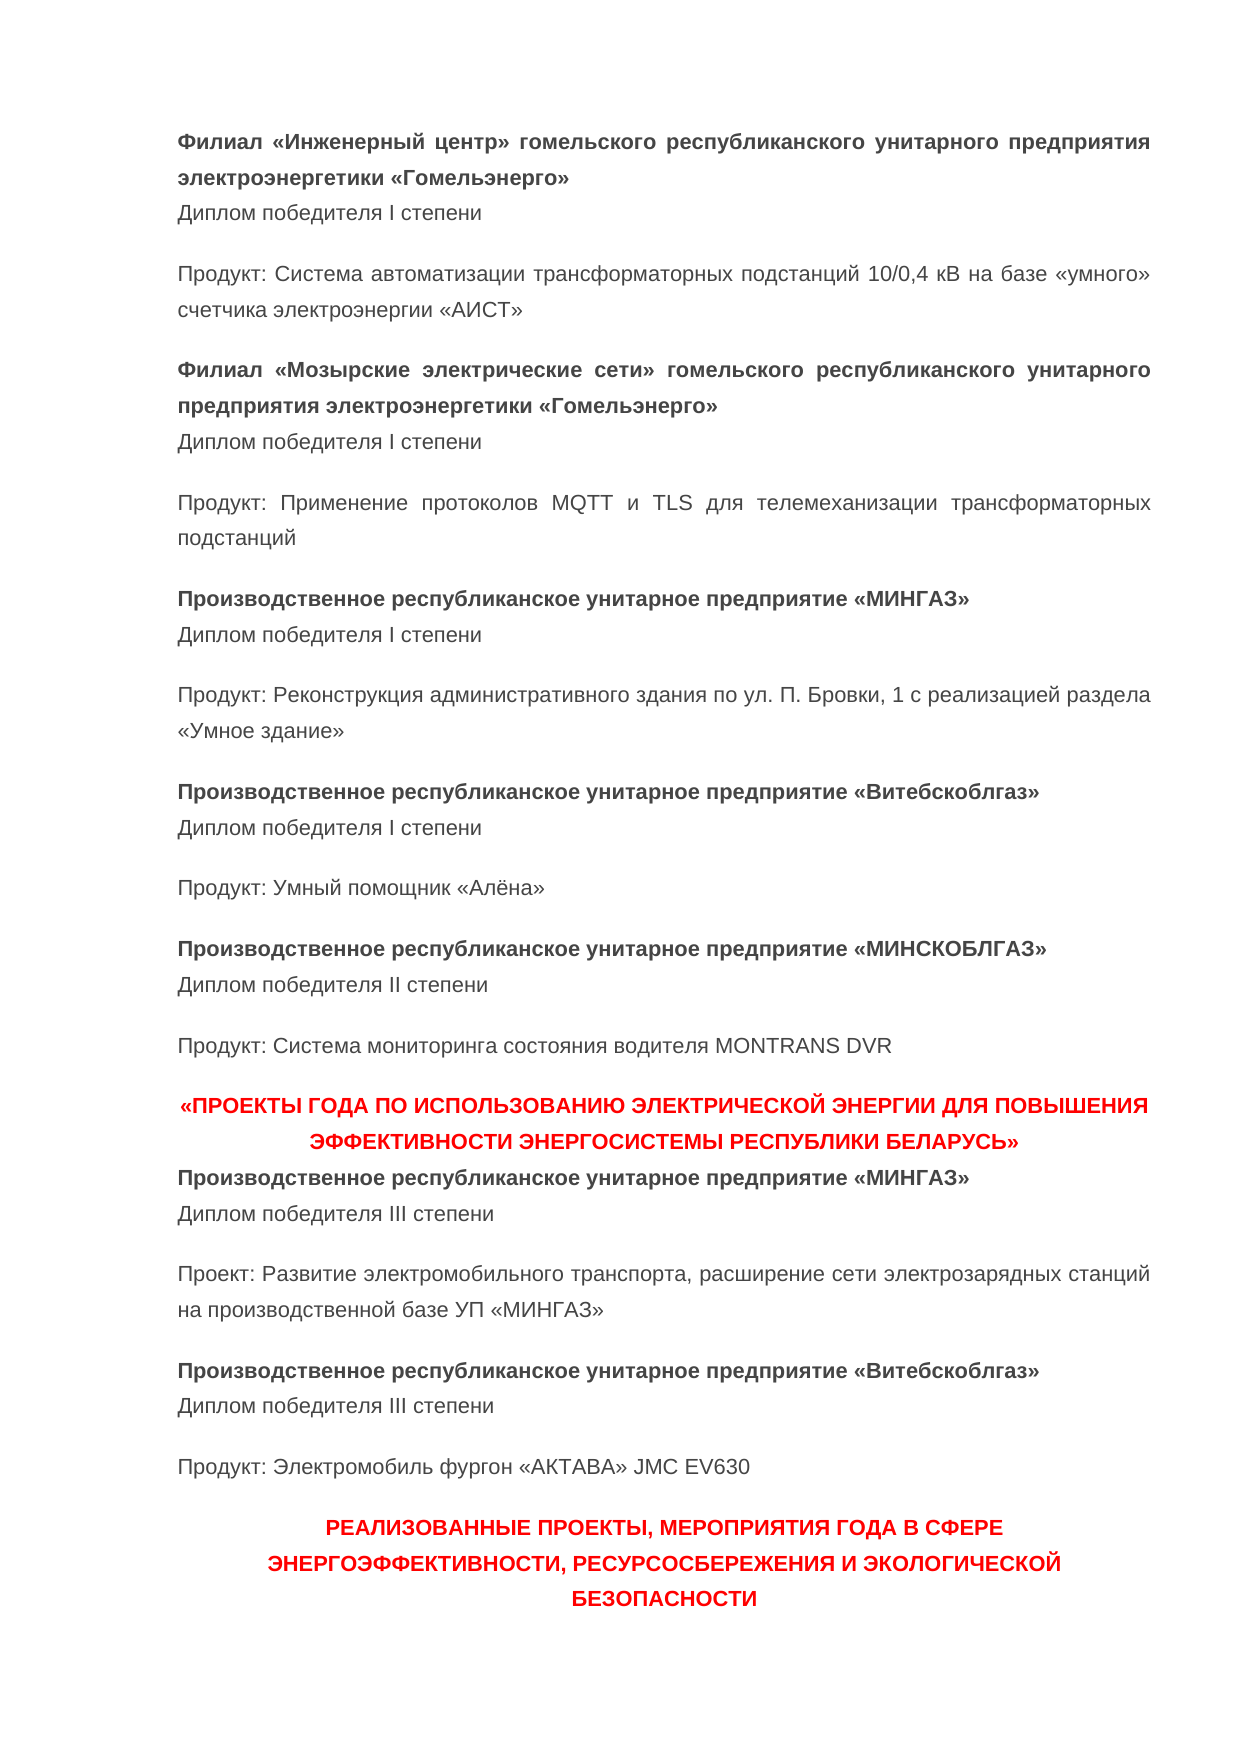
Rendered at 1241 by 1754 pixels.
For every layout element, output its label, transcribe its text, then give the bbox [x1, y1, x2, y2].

text Филиал «Инженерный центр» гомельского республиканского унитарного предприятия электроэнергетики «Гомельэнерго» [177, 118, 1152, 189]
text Диплом победителя I степени [177, 611, 1152, 647]
text Продукт: Электромобиль фургон «АКТАВА» JMC EV630 [177, 1443, 1152, 1479]
text Диплом победителя I степени [177, 804, 1152, 840]
text Диплом победителя I степени [177, 189, 1152, 225]
text Продукт: Система мониторинга состояния водителя MONTRANS DVR [177, 1022, 1152, 1058]
text Проект: Развитие электромобильного транспорта, расширение сети электрозарядных станций на производственной базе УП «МИНГАЗ» [177, 1251, 1152, 1322]
text Продукт: Применение протоколов MQTT и TLS для телемеханизации трансформаторных подстанций [177, 479, 1152, 550]
text Продукт: Умный помощник «Алёна» [177, 865, 1152, 901]
text Производственное республиканское унитарное предприятие «Витебскоблгаз» [177, 768, 1152, 804]
text Производственное республиканское унитарное предприятие «МИНСКОБЛГАЗ» [177, 926, 1152, 961]
text Производственное республиканское унитарное предприятие «МИНГАЗ» [177, 575, 1152, 611]
text «ПРОЕКТЫ ГОДА ПО ИСПОЛЬЗОВАНИЮ ЭЛЕКТРИЧЕСКОЙ ЭНЕРГИИ ДЛЯ ПОВЫШЕНИЯ ЭФФЕКТИВНОСТИ ЭНЕРГОСИСТЕМЫ РЕСПУБЛИКИ БЕЛАРУСЬ» [177, 1083, 1152, 1154]
text Диплом победителя III степени [177, 1383, 1152, 1418]
text Производственное республиканское унитарное предприятие «МИНГАЗ» [177, 1154, 1152, 1190]
text Диплом победителя III степени [177, 1190, 1152, 1226]
text Продукт: Реконструкция административного здания по ул. П. Бровки, 1 с реализацией раздела «Умное здание» [177, 672, 1152, 743]
text Продукт: Система автоматизации трансформаторных подстанций 10/0,4 кВ на базе «умного» счетчика электроэнергии «АИСТ» [177, 250, 1152, 322]
text Филиал «Мозырские электрические сети» гомельского республиканского унитарного предприятия электроэнергетики «Гомельэнерго» [177, 347, 1152, 418]
text РЕАЛИЗОВАННЫЕ ПРОЕКТЫ, МЕРОПРИЯТИЯ ГОДА В СФЕРЕ ЭНЕРГОЭФФЕКТИВНОСТИ, РЕСУРСОСБЕРЕЖЕНИЯ И ЭКОЛОГИЧЕСКОЙ БЕЗОПАСНОСТИ [177, 1504, 1152, 1611]
text Производственное республиканское унитарное предприятие «Витебскоблгаз» [177, 1347, 1152, 1383]
text Диплом победителя II степени [177, 961, 1152, 997]
text Диплом победителя I степени [177, 418, 1152, 454]
